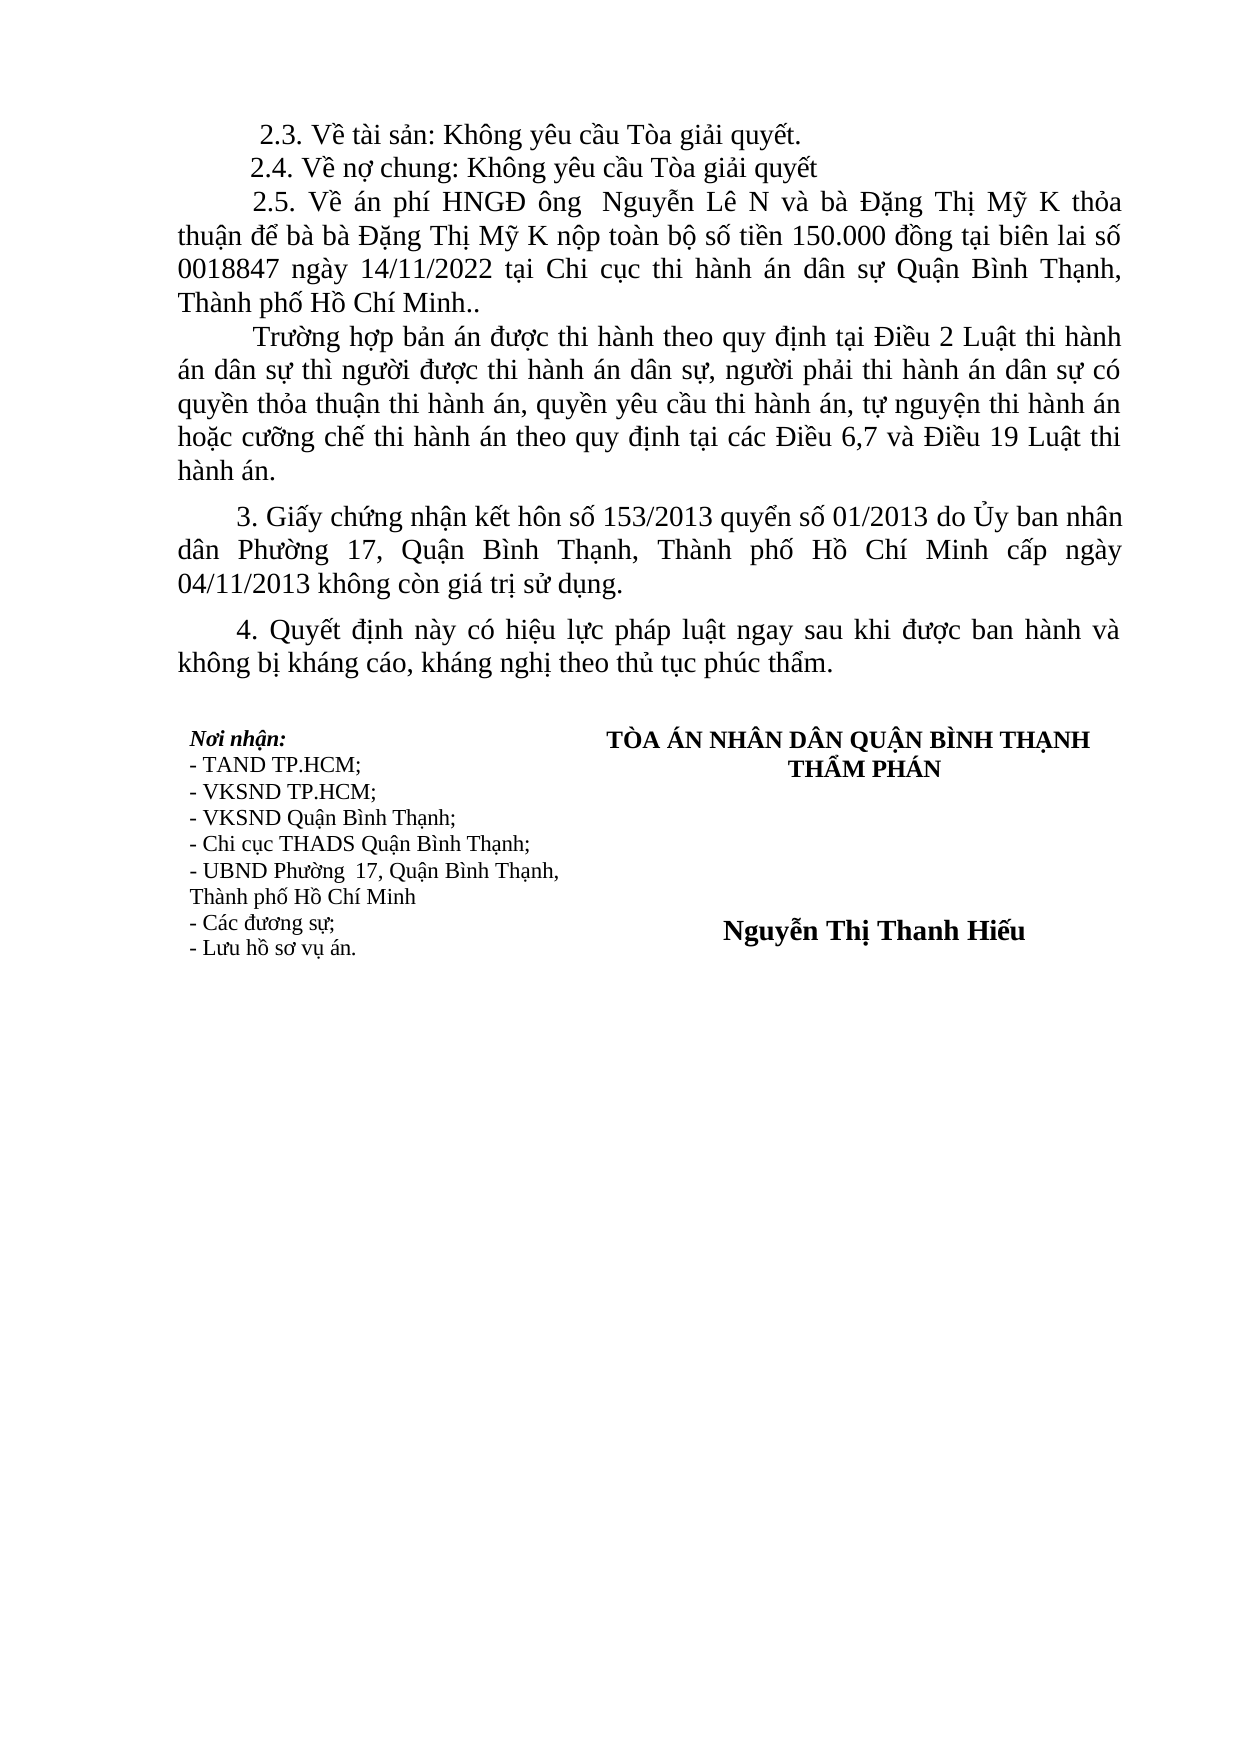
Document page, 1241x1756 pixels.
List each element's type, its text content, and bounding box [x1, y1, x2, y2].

list Giấy chứng nhận kết hôn số 153/2013 quyển số 01/2013 do Ủy ban nhân dân Phường 17, Quận Bình Thạnh, Thành phố Hồ Chí Minh cấp ngày 04/11/2013 không còn giá trị sử dụng. [177, 499, 1123, 599]
list Về án phí HNGĐ ông Nguyễn Lê N và bà Đặng Thị Mỹ K thỏa thuận để bà bà Đặng Thị Mỹ K nộp toàn bộ số tiền 150.000 đồng tại biên lai số 0018847 ngày 14/11/2022 tại Chi cục thi hành án dân sự Quận Bình Thạnh, Thành phố Hồ Chí Minh.. [177, 184, 1123, 319]
table_header Nơi nhận: TAND TP.HCM; VKSND TP.HCM; VKSND Quận Bình Thạnh; Chi cục THADS Quận Bình Thạnh; UBND Phường 17, Quận Bình Thạnh, Thành phố Hồ Chí Minh Các đương sự; Lưu hồ sơ vụ án. [184, 727, 584, 962]
list Về tài sản: Không yêu cầu Tòa giải quyết. [259, 117, 1169, 151]
text Trường hợp bản án được thi hành theo quy định tại Điều 2 Luật thi hành án dân sự thì người được thi hành án dân sự, người phải thi hành án dân sự có quyền thỏa thuận thi hành án, quyền yêu cầu thi hành án, tự nguyện thi hành án hoặc cưỡng chế thi hành án theo quy định tại các Điều 6,7 và Điều 19 Luật thi hành án. [177, 319, 1122, 486]
list Quyết định này có hiệu lực pháp luật ngay sau khi được ban hành và không bị kháng cáo, kháng nghị theo thủ tục phúc thẩm. [177, 612, 1122, 679]
list Về nợ chung: Không yêu cầu Tòa giải quyết [250, 151, 1169, 184]
table_header TÒA ÁN NHÂN DÂN QUẬN BÌNH THẠNH THẨM PHÁN Nguyễn Thị Thanh Hiếu [584, 727, 1096, 962]
